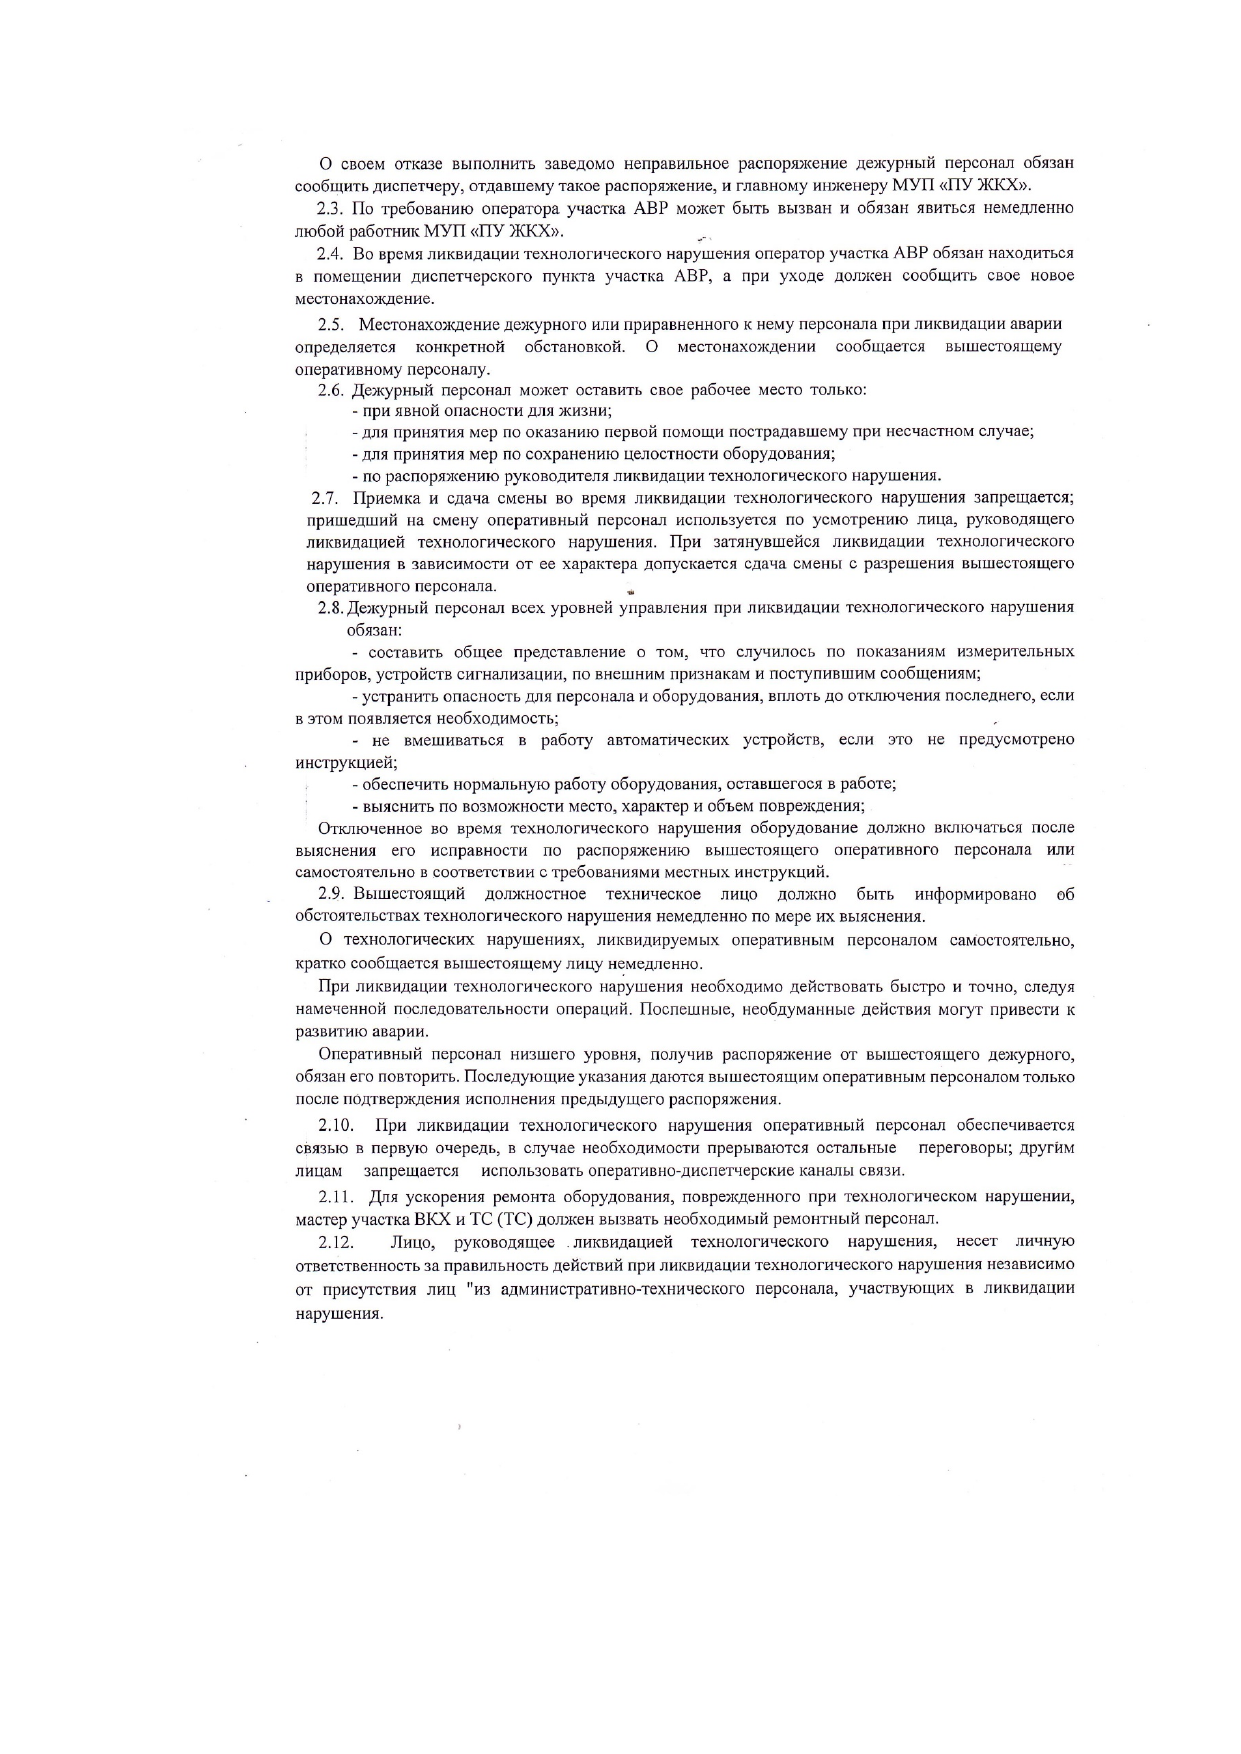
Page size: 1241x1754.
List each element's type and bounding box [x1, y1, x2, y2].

picture [177, 118, 1152, 1496]
